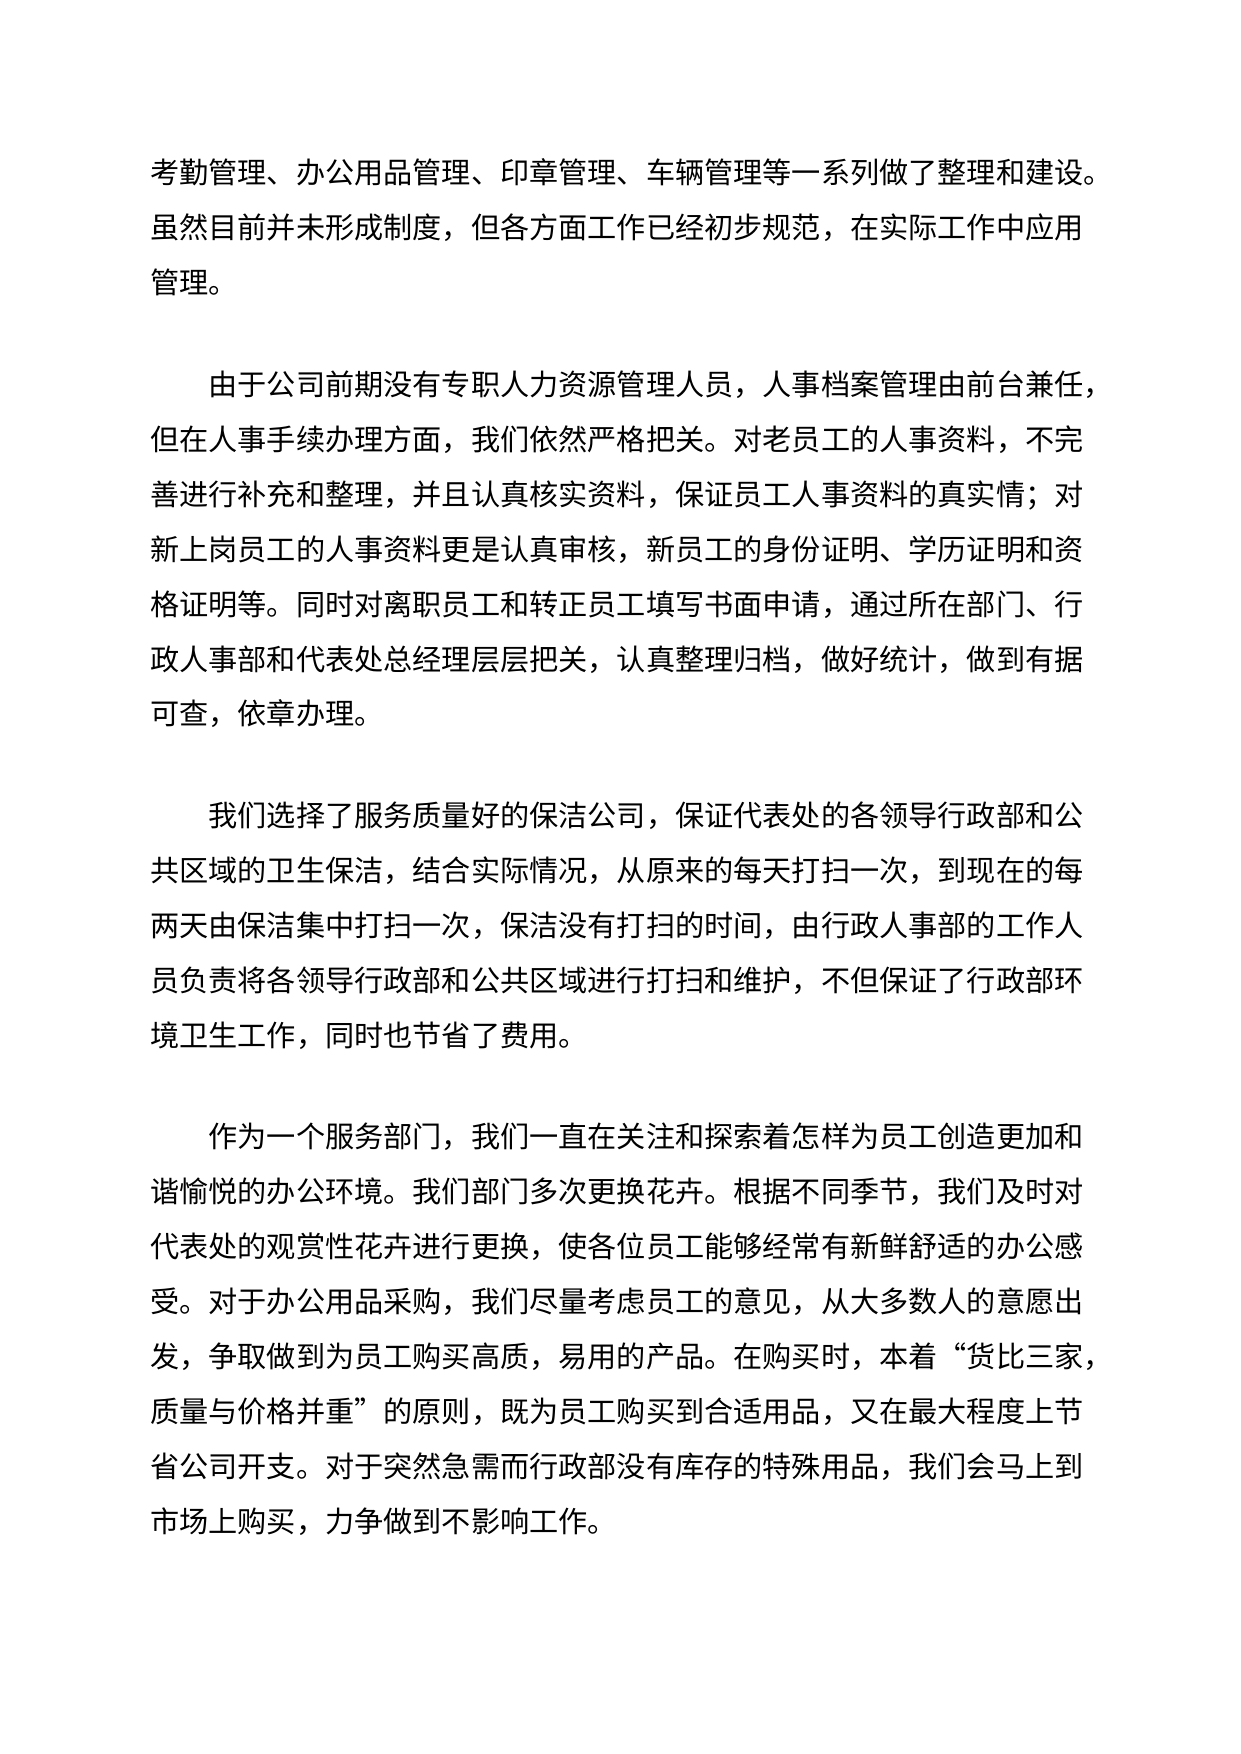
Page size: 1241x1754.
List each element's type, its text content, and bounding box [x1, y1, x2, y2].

text 作为一个服务部门，我们一直在关注和探索着怎样为员工创造更加和谐愉悦的办公环境。我们部门多次更换花卉。根据不同季节，我们及时对代表处的观赏性花卉进行更换，使各位员工能够经常有新鲜舒适的办公感受。对于办公用品采购，我们尽量考虑员工的意见，从大多数人的意愿出发，争取做到为员工购买高质，易用的产品。在购买时，本着“货比三家，质量与价格并重”的原则，既为员工购买到合适用品，又在最大程度上节省公司开支。对于突然急需而行政部没有库存的特殊用品，我们会马上到市场上购买，力争做到不影响工作。 [150, 1114, 1090, 1541]
text 由于公司前期没有专职人力资源管理人员，人事档案管理由前台兼任，但在人事手续办理方面，我们依然严格把关。对老员工的人事资料，不完善进行补充和整理，并且认真核实资料，保证员工人事资料的真实情；对新上岗员工的人事资料更是认真审核，新员工的身份证明、学历证明和资格证明等。同时对离职员工和转正员工填写书面申请，通过所在部门、行政人事部和代表处总经理层层把关，认真整理归档，做好统计，做到有据可查，依章办理。 [150, 362, 1090, 733]
text 我们选择了服务质量好的保洁公司，保证代表处的各领导行政部和公共区域的卫生保洁，结合实际情况，从原来的每天打扫一次，到现在的每两天由保洁集中打扫一次，保洁没有打扫的时间，由行政人事部的工作人员负责将各领导行政部和公共区域进行打扫和维护，不但保证了行政部环境卫生工作，同时也节省了费用。 [150, 793, 1090, 1054]
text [150, 150, 1090, 302]
